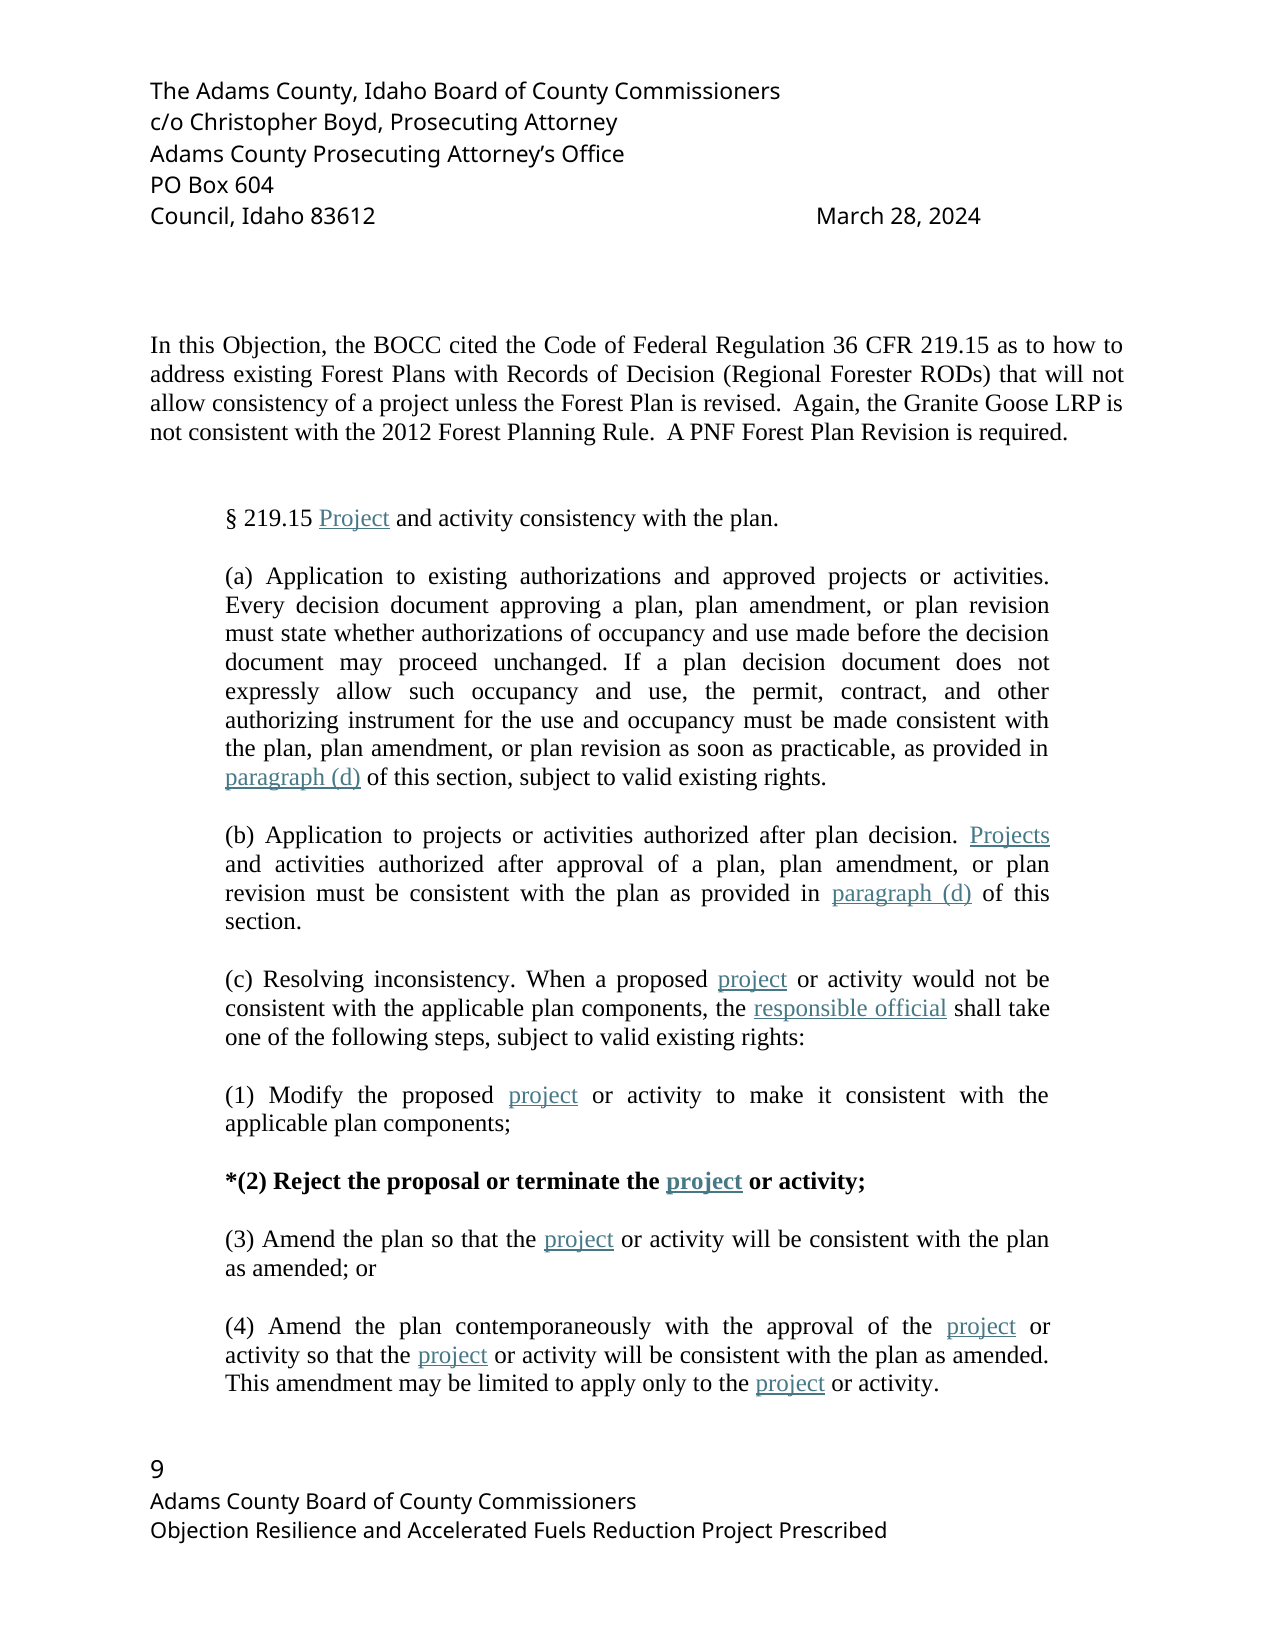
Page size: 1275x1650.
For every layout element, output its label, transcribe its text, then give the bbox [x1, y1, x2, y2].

text In this Objection, the BOCC cited the Code of Federal Regulation 36 CFR 219.15 as to how to address existing Forest Plans with Records of Decision (Regional Forester RODs) that will not allow consistency of a project unless the Forest Plan is revised. Again, the Granite Goose LRP is not consistent with the 2012 Forest Planning Rule. A PNF Forest Plan Revision is required. [150, 331, 1125, 446]
text (c) Resolving inconsistency. When a proposed project or activity would not be consistent with the applicable plan components, the responsible official shall take one of the following steps, subject to valid existing rights: [225, 964, 1050, 1051]
text *(2) Reject the proposal or terminate the project or activity; [225, 1166, 1050, 1195]
text (4) Amend the plan contemporaneously with the approval of the project or activity so that the project or activity will be consistent with the plan as amended. This amendment may be limited to apply only to the project or activity. [225, 1311, 1050, 1397]
text (1) Modify the proposed project or activity to make it consistent with the applicable plan components; [225, 1080, 1050, 1137]
text (b) Application to projects or activities authorized after plan decision. Projects and activities authorized after approval of a plan, plan amendment, or plan revision must be consistent with the plan as provided in paragraph (d) of this section. [225, 820, 1050, 935]
text (a) Application to existing authorizations and approved projects or activities. Every decision document approving a plan, plan amendment, or plan revision must state whether authorizations of occupancy and use made before the decision document may proceed unchanged. If a plan decision document does not expressly allow such occupancy and use, the permit, contract, and other authorizing instrument for the use and occupancy must be made consistent with the plan, plan amendment, or plan revision as soon as practicable, as provided in paragraph (d) of this section, subject to valid existing rights. [225, 561, 1050, 791]
text § 219.15 Project and activity consistency with the plan. [225, 503, 1050, 532]
text (3) Amend the plan so that the project or activity will be consistent with the plan as amended; or [225, 1224, 1050, 1282]
